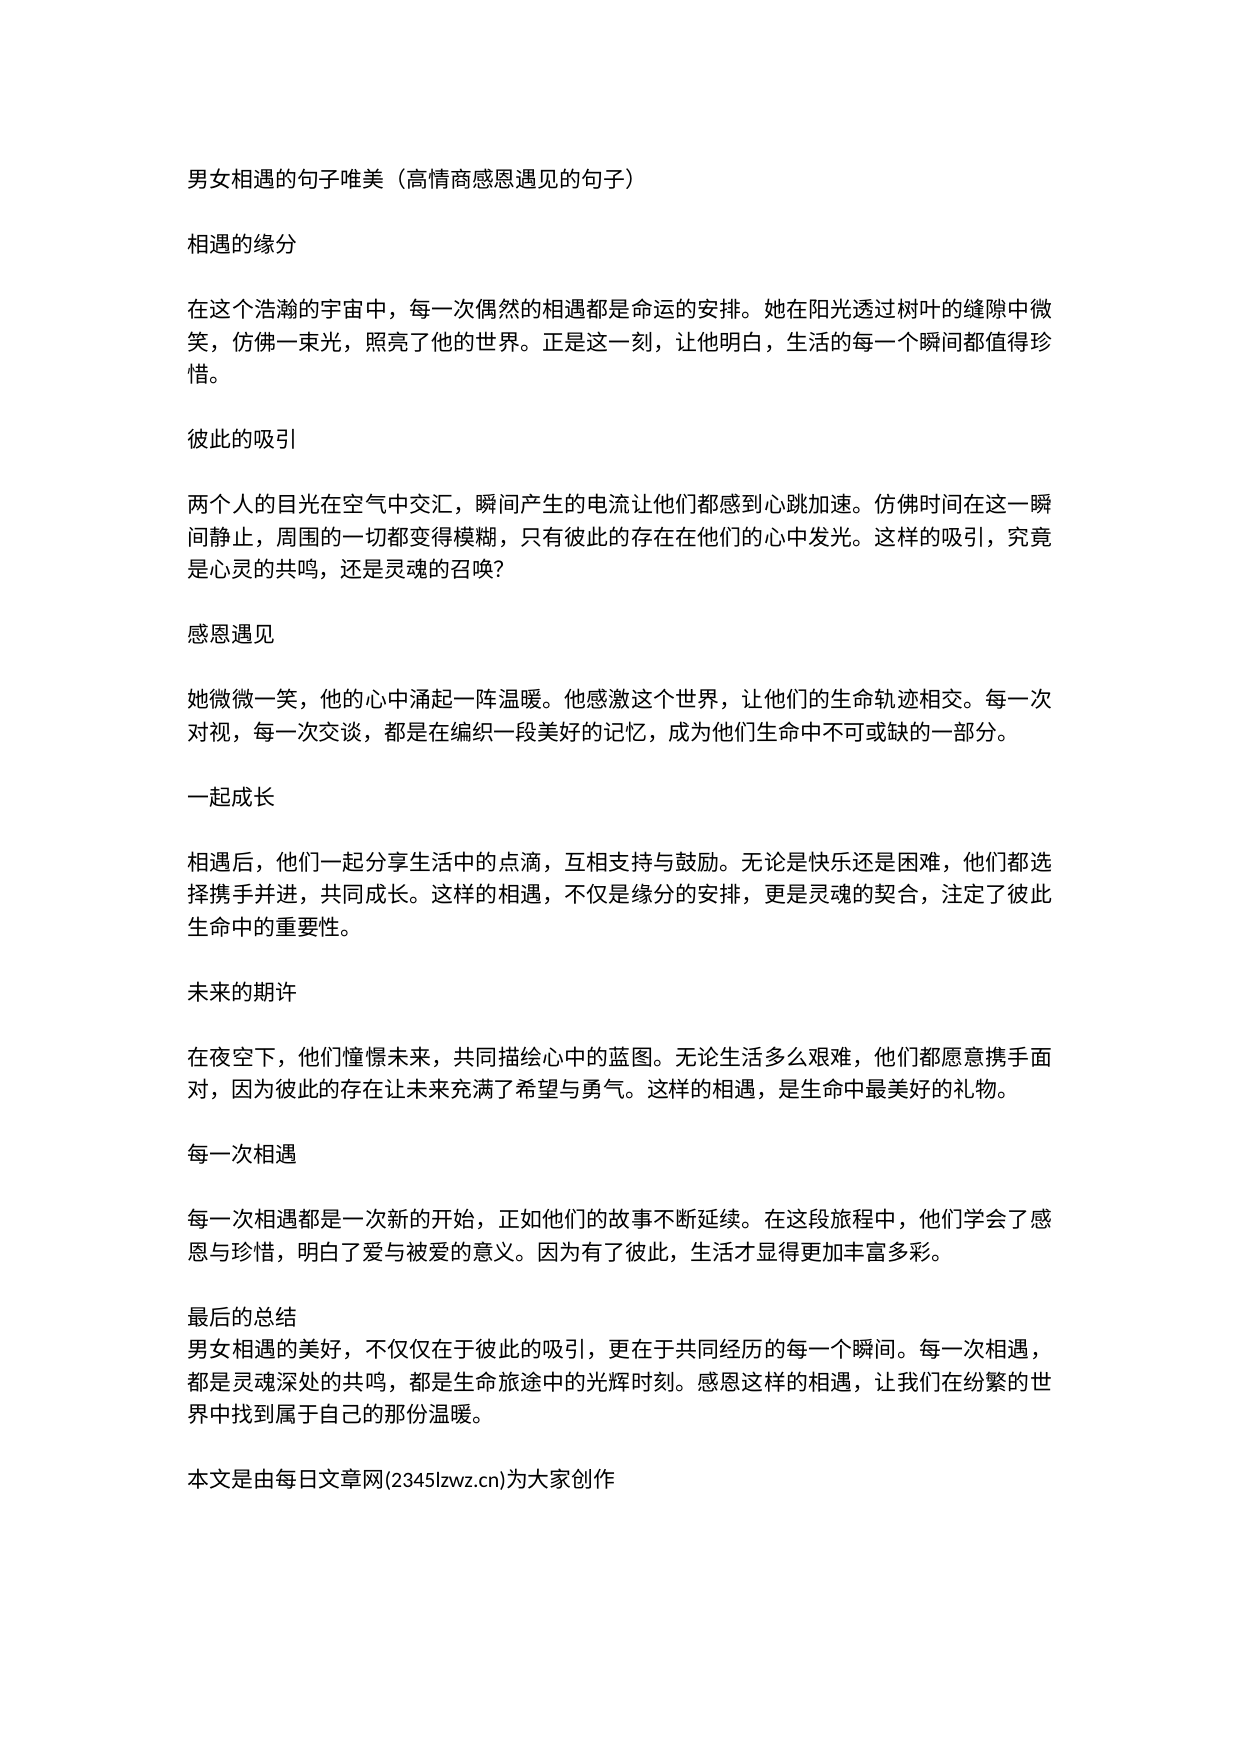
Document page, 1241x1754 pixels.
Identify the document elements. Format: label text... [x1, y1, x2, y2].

text 每一次相遇 [187, 1137, 1053, 1169]
text 相遇后，他们一起分享生活中的点滴，互相支持与鼓励。无论是快乐还是困难，他们都选择携手并进，共同成长。这样的相遇，不仅是缘分的安排，更是灵魂的契合，注定了彼此生命中的重要性。 [187, 844, 1053, 942]
text 两个人的目光在空气中交汇，瞬间产生的电流让他们都感到心跳加速。仿佛时间在这一瞬间静止，周围的一切都变得模糊，只有彼此的存在在他们的心中发光。这样的吸引，究竟是心灵的共鸣，还是灵魂的召唤？ [187, 487, 1053, 584]
text 在这个浩瀚的宇宙中，每一次偶然的相遇都是命运的安排。她在阳光透过树叶的缝隙中微笑，仿佛一束光，照亮了他的世界。正是这一刻，让他明白，生活的每一个瞬间都值得珍惜。 [187, 292, 1053, 389]
text 未来的期许 [187, 974, 1053, 1007]
text 男女相遇的句子唯美（高情商感恩遇见的句子） [187, 162, 1053, 194]
text 最后的总结 [187, 1299, 1053, 1332]
text 感恩遇见 [187, 617, 1053, 649]
text 男女相遇的美好，不仅仅在于彼此的吸引，更在于共同经历的每一个瞬间。每一次相遇，都是灵魂深处的共鸣，都是生命旅途中的光辉时刻。感恩这样的相遇，让我们在纷繁的世界中找到属于自己的那份温暖。 [187, 1332, 1053, 1429]
text 一起成长 [187, 779, 1053, 812]
text 相遇的缘分 [187, 227, 1053, 259]
text 每一次相遇都是一次新的开始，正如他们的故事不断延续。在这段旅程中，他们学会了感恩与珍惜，明白了爱与被爱的意义。因为有了彼此，生活才显得更加丰富多彩。 [187, 1202, 1053, 1267]
text 在夜空下，他们憧憬未来，共同描绘心中的蓝图。无论生活多么艰难，他们都愿意携手面对，因为彼此的存在让未来充满了希望与勇气。这样的相遇，是生命中最美好的礼物。 [187, 1039, 1053, 1104]
text 她微微一笑，他的心中涌起一阵温暖。他感激这个世界，让他们的生命轨迹相交。每一次对视，每一次交谈，都是在编织一段美好的记忆，成为他们生命中不可或缺的一部分。 [187, 682, 1053, 747]
text 本文是由每日文章网(2345lzwz.cn)为大家创作 [187, 1462, 1053, 1494]
text 彼此的吸引 [187, 422, 1053, 454]
